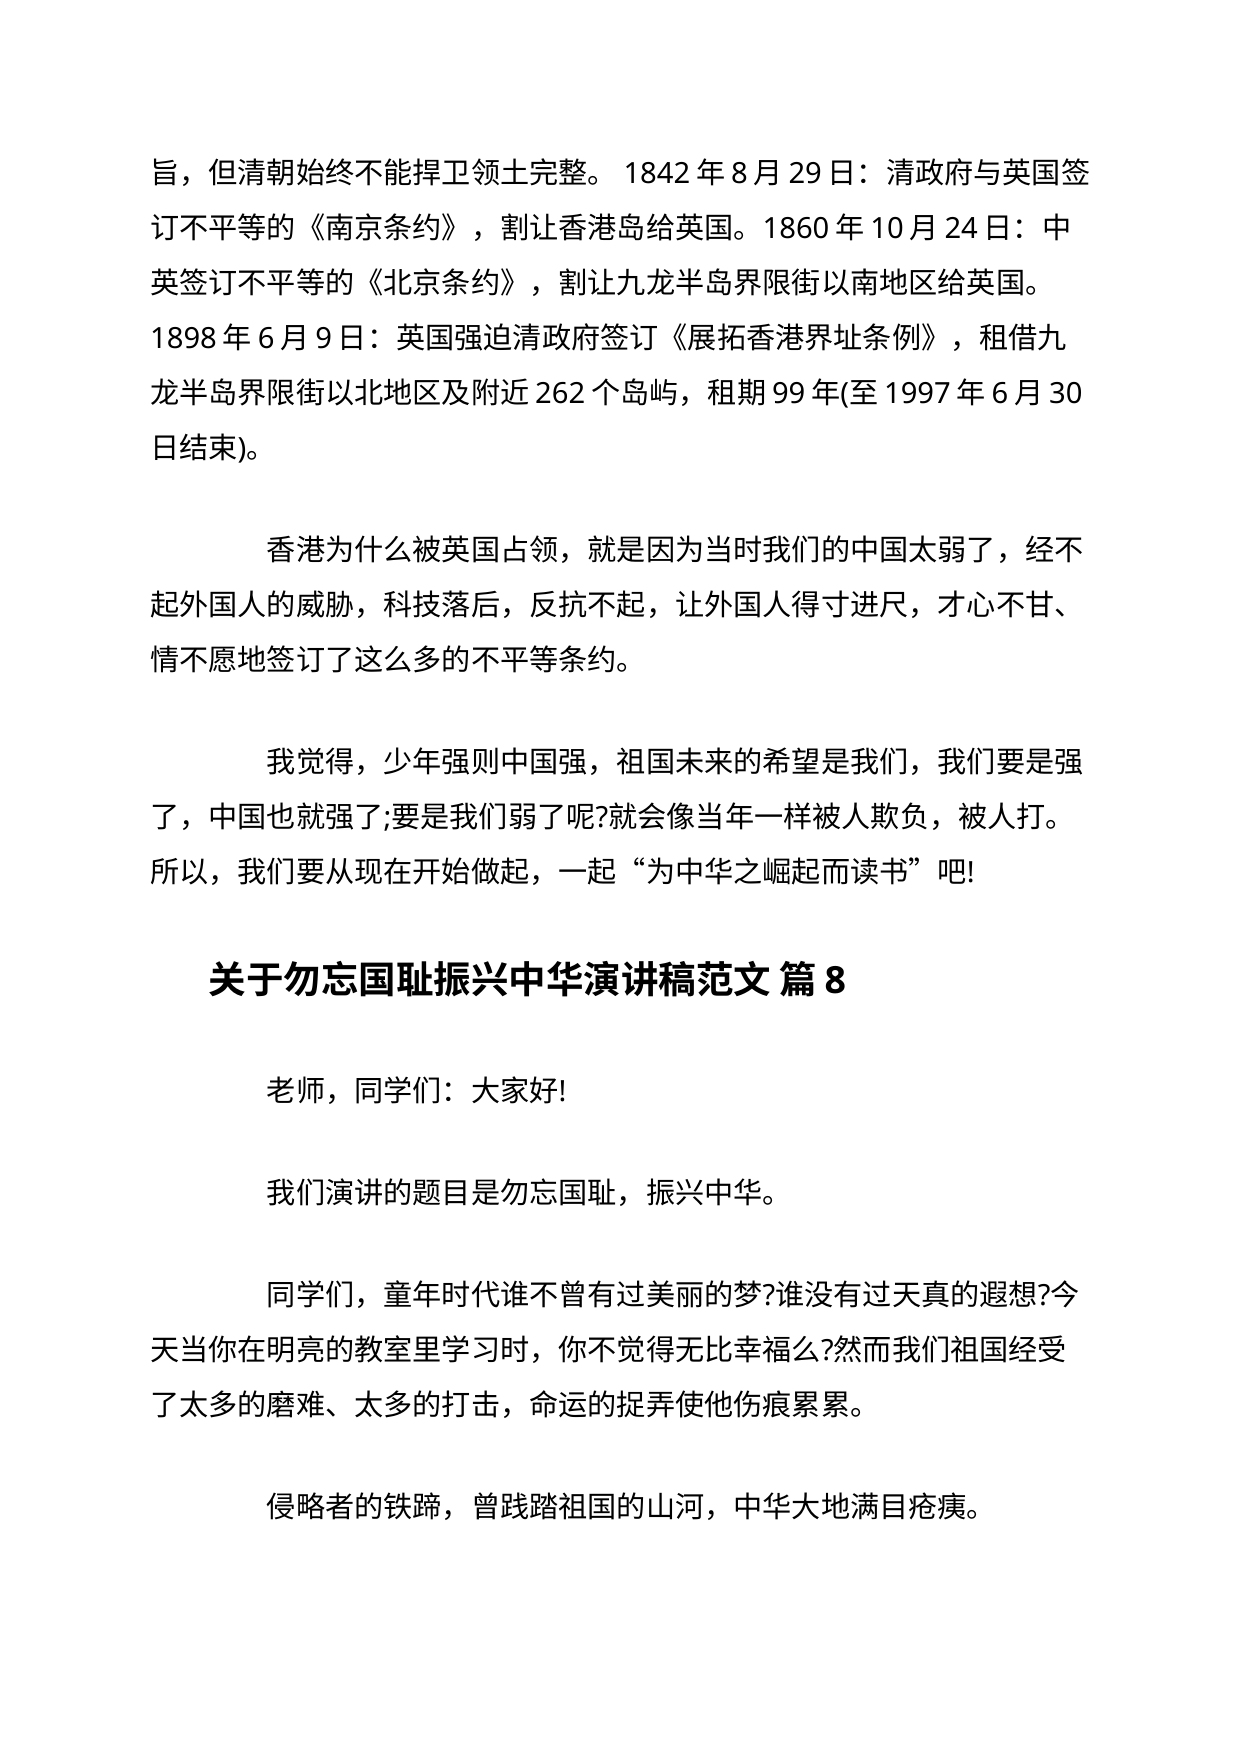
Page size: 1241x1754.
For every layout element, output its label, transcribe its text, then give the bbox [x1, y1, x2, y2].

text 同学们，童年时代谁不曾有过美丽的梦?谁没有过天真的遐想?今天当你在明亮的教室里学习时，你不觉得无比幸福么?然而我们祖国经受了太多的磨难、太多的打击，命运的捉弄使他伤痕累累。 [150, 1272, 1090, 1424]
text 我们演讲的题目是勿忘国耻，振兴中华。 [150, 1170, 1090, 1212]
text 老师，同学们：大家好! [150, 1068, 1090, 1110]
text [150, 150, 1090, 467]
text 侵略者的铁蹄，曾践踏祖国的山河，中华大地满目疮痍。 [150, 1483, 1090, 1526]
text 关于勿忘国耻振兴中华演讲稿范文 篇8 [150, 950, 1090, 1005]
text 我觉得，少年强则中国强，祖国未来的希望是我们，我们要是强了，中国也就强了;要是我们弱了呢?就会像当年一样被人欺负，被人打。所以，我们要从现在开始做起，一起“为中华之崛起而读书”吧! [150, 738, 1090, 891]
text 香港为什么被英国占领，就是因为当时我们的中国太弱了，经不起外国人的威胁，科技落后，反抗不起，让外国人得寸进尺，才心不甘、情不愿地签订了这么多的不平等条约。 [150, 527, 1090, 679]
